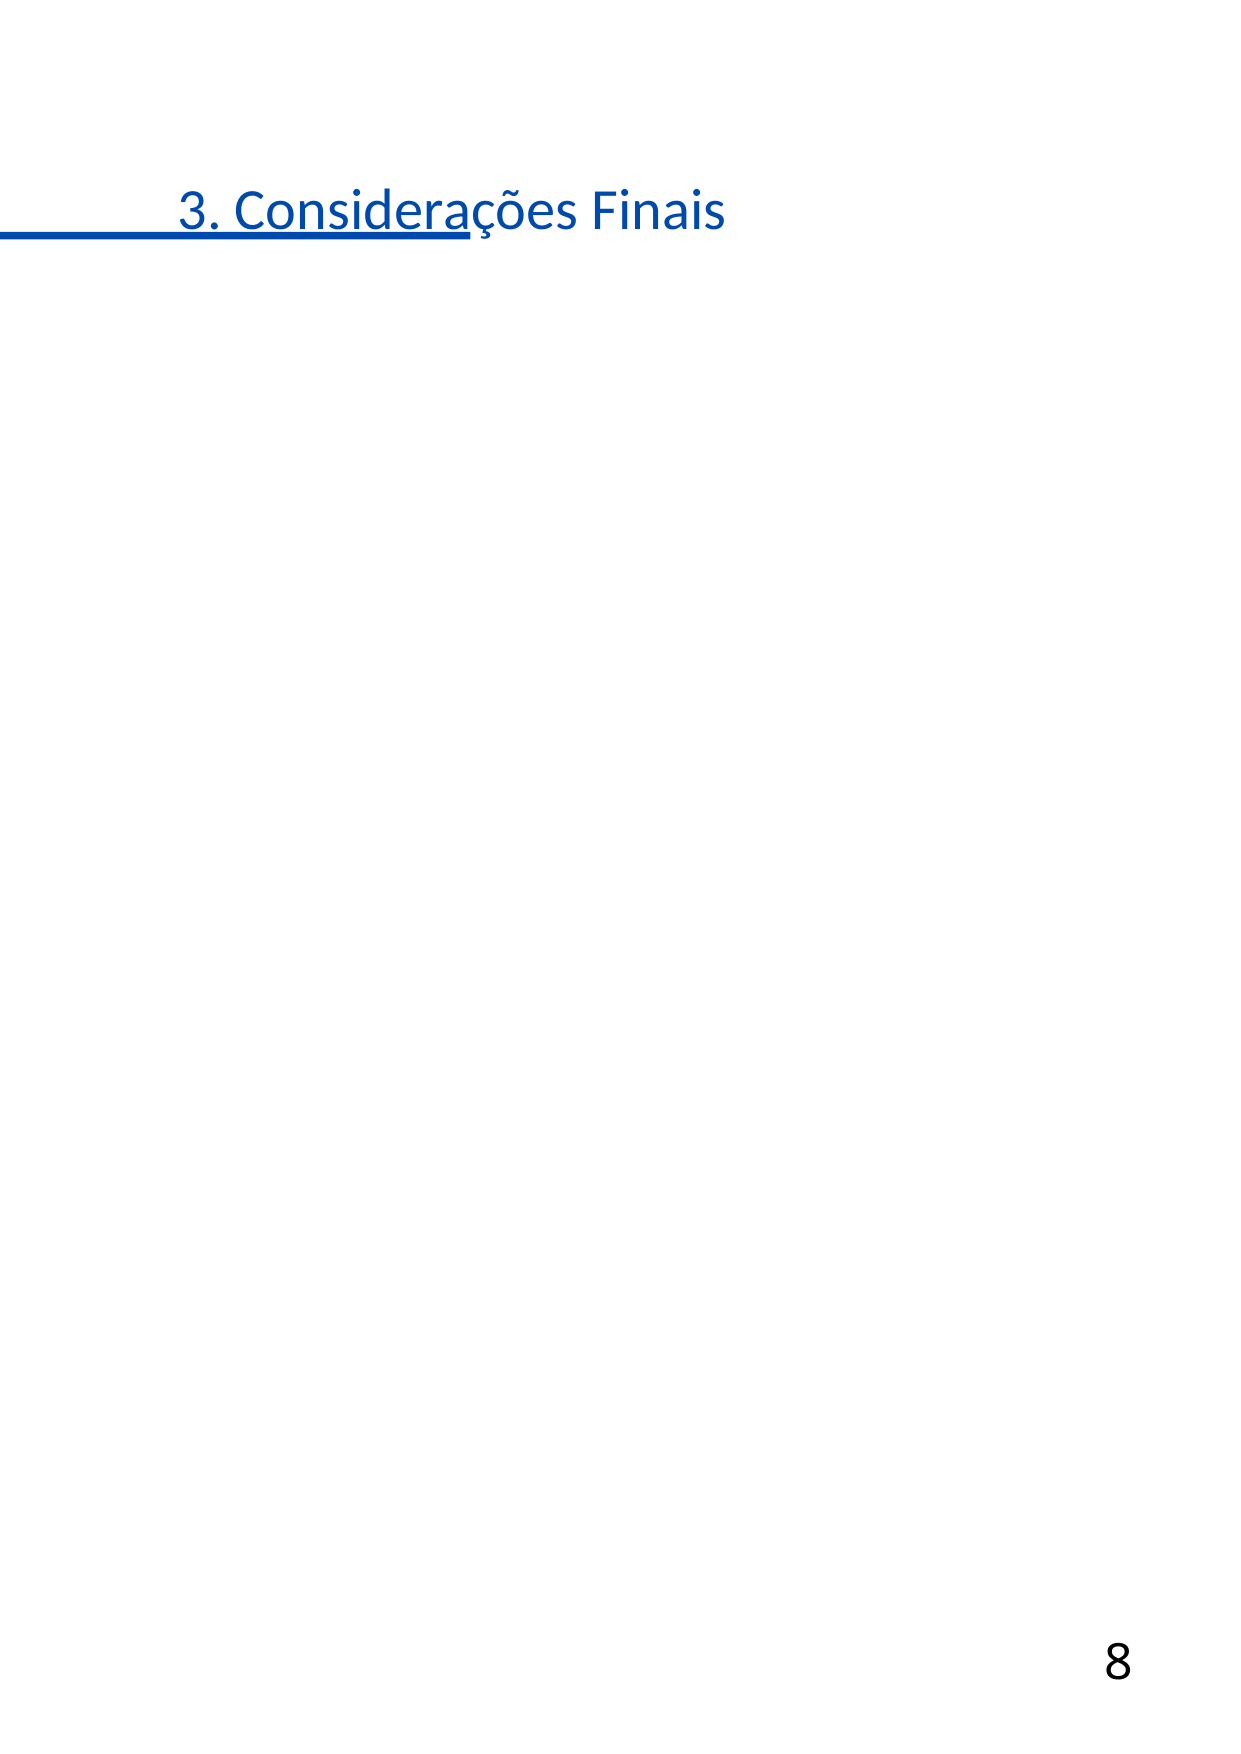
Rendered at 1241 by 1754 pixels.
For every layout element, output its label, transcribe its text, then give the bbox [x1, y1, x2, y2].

subtitle 3. Considerações Finais [177, 173, 1063, 244]
